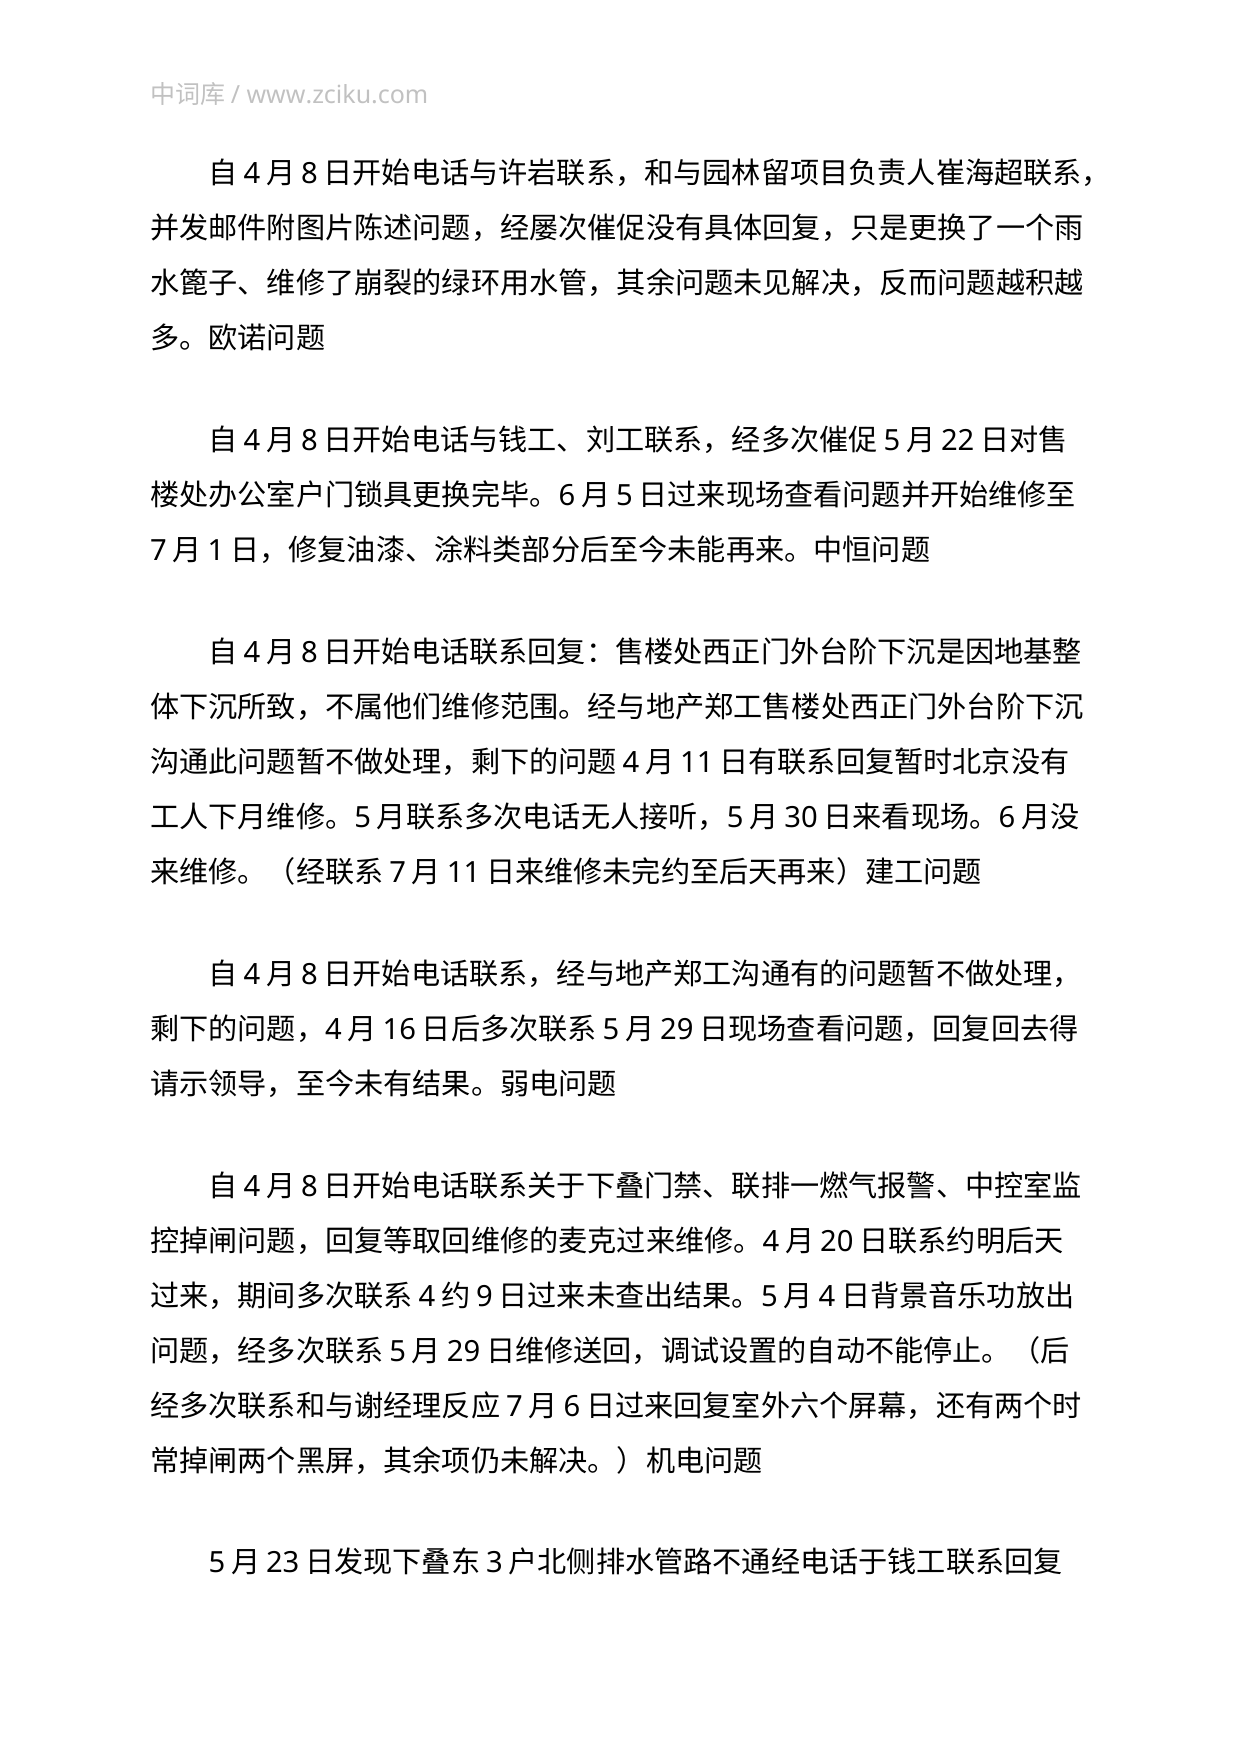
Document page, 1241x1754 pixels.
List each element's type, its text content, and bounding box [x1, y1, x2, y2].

text 自4月8日开始电话联系关于下叠门禁、联排一燃气报警、中控室监控掉闸问题，回复等取回维修的麦克过来维修。4月20日联系约明后天过来，期间多次联系4约9日过来未查出结果。5月4日背景音乐功放出问题，经多次联系5月29日维修送回，调试设置的自动不能停止。（后经多次联系和与谢经理反应7月6日过来回复室外六个屏幕，还有两个时常掉闸两个黑屏，其余项仍未解决。）机电问题 [150, 1162, 1090, 1479]
text 自4月8日开始电话联系，经与地产郑工沟通有的问题暂不做处理，剩下的问题，4月16日后多次联系5月29日现场查看问题，回复回去得请示领导，至今未有结果。弱电问题 [150, 950, 1090, 1103]
text 自4月8日开始电话与许岩联系，和与园林留项目负责人崔海超联系，并发邮件附图片陈述问题，经屡次催促没有具体回复，只是更换了一个雨水篦子、维修了崩裂的绿环用水管，其余问题未见解决，反而问题越积越多。欧诺问题 [150, 150, 1090, 357]
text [150, 1539, 1090, 1581]
text 自4月8日开始电话联系回复：售楼处西正门外台阶下沉是因地基整体下沉所致，不属他们维修范围。经与地产郑工售楼处西正门外台阶下沉沟通此问题暂不做处理，剩下的问题4月11日有联系回复暂时北京没有工人下月维修。5月联系多次电话无人接听，5月30日来看现场。6月没来维修。（经联系7月11日来维修未完约至后天再来）建工问题 [150, 628, 1090, 891]
text 自4月8日开始电话与钱工、刘工联系，经多次催促5月22日对售楼处办公室户门锁具更换完毕。6月5日过来现场查看问题并开始维修至7月1日，修复油漆、涂料类部分后至今未能再来。中恒问题 [150, 417, 1090, 569]
